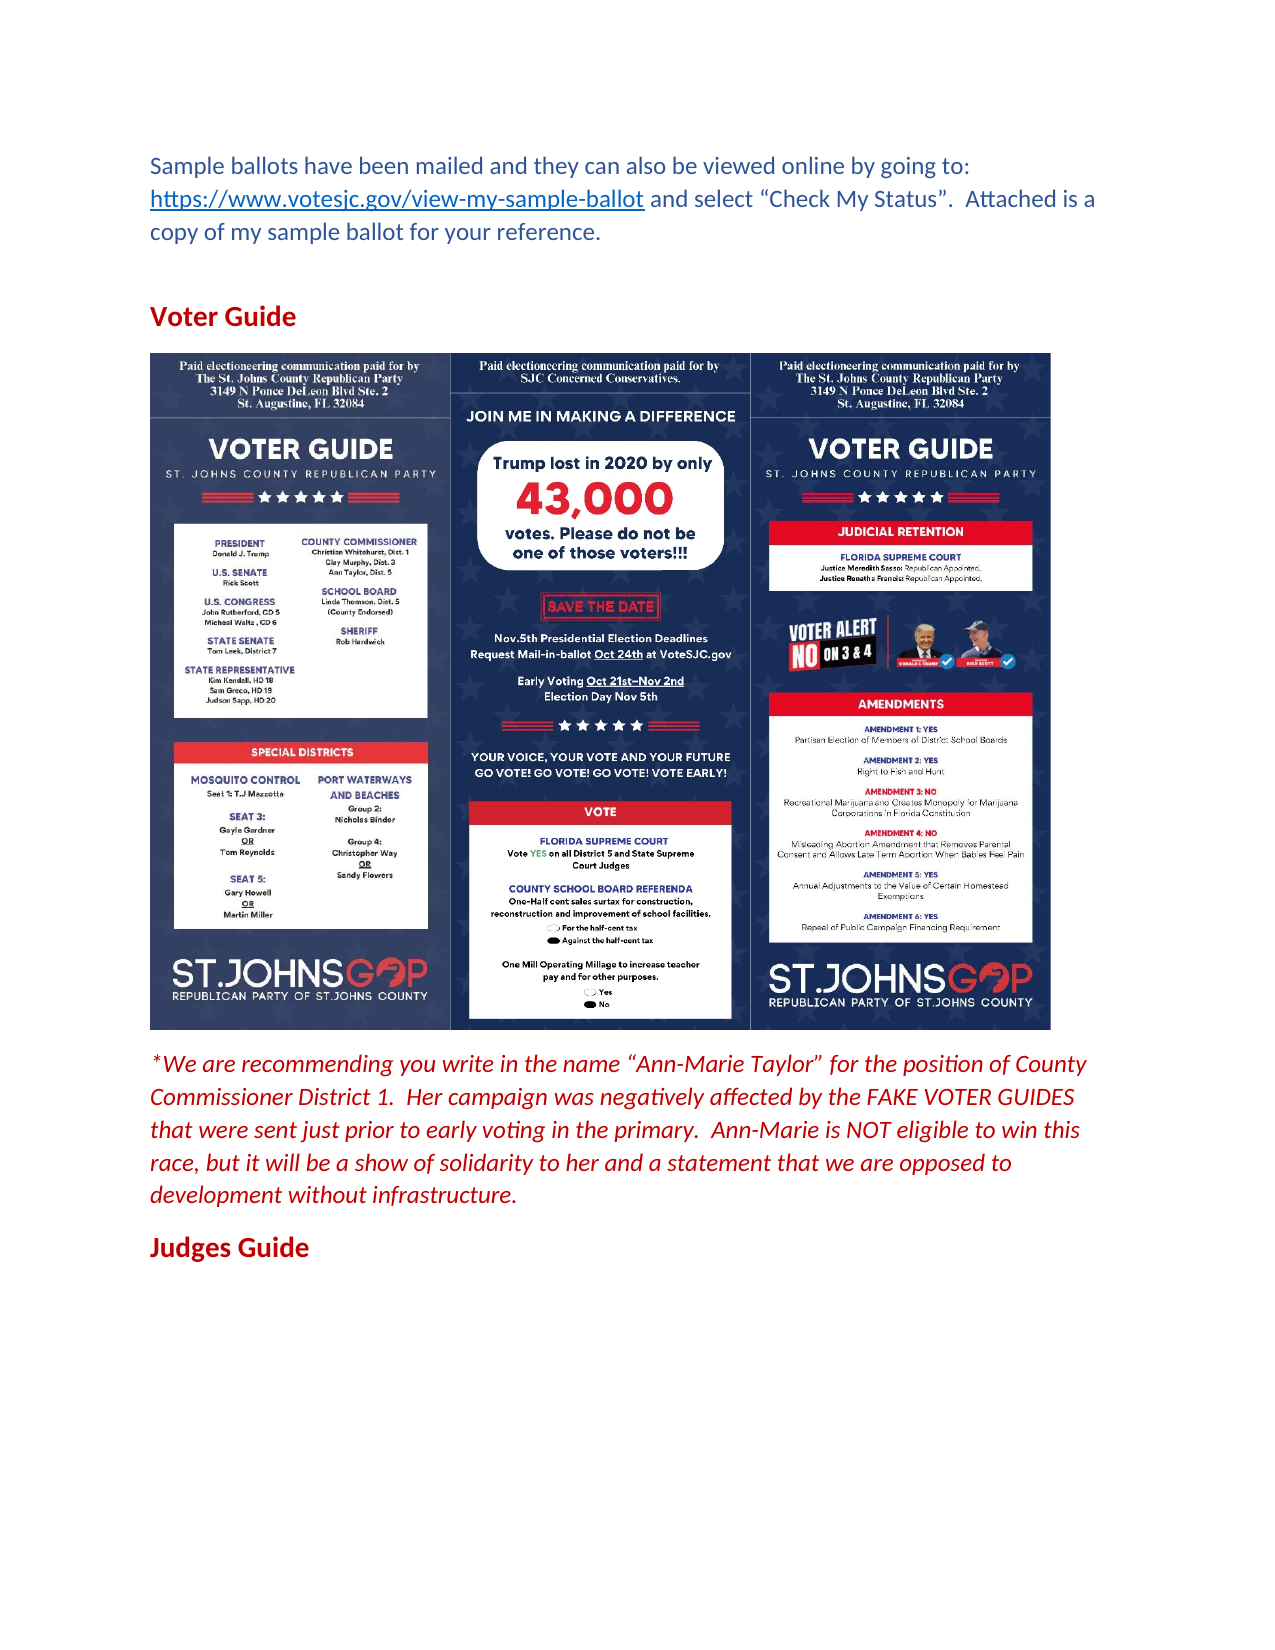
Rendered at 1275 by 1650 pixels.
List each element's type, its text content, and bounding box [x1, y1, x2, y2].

text Judges Guide [150, 1229, 1125, 1265]
picture [150, 353, 1051, 1030]
text Voter Guide [150, 298, 1125, 334]
list Sample ballots have been mailed and they can also be viewed online by going to: https://www.votesjc.gov/view-my-sample-ballot and select “Check My Status”. Attached is a copy of my sample ballot for your reference. [150, 150, 1125, 246]
text *We are recommending you write in the name “Ann-Marie Taylor” for the position of County Commissioner District 1. Her campaign was negatively affected by the FAKE VOTER GUIDES that were sent just prior to early voting in the primary. Ann-Marie is NOT eligible to win this race, but it will be a show of solidarity to her and a statement that we are opposed to development without infrastructure. [150, 1048, 1125, 1210]
